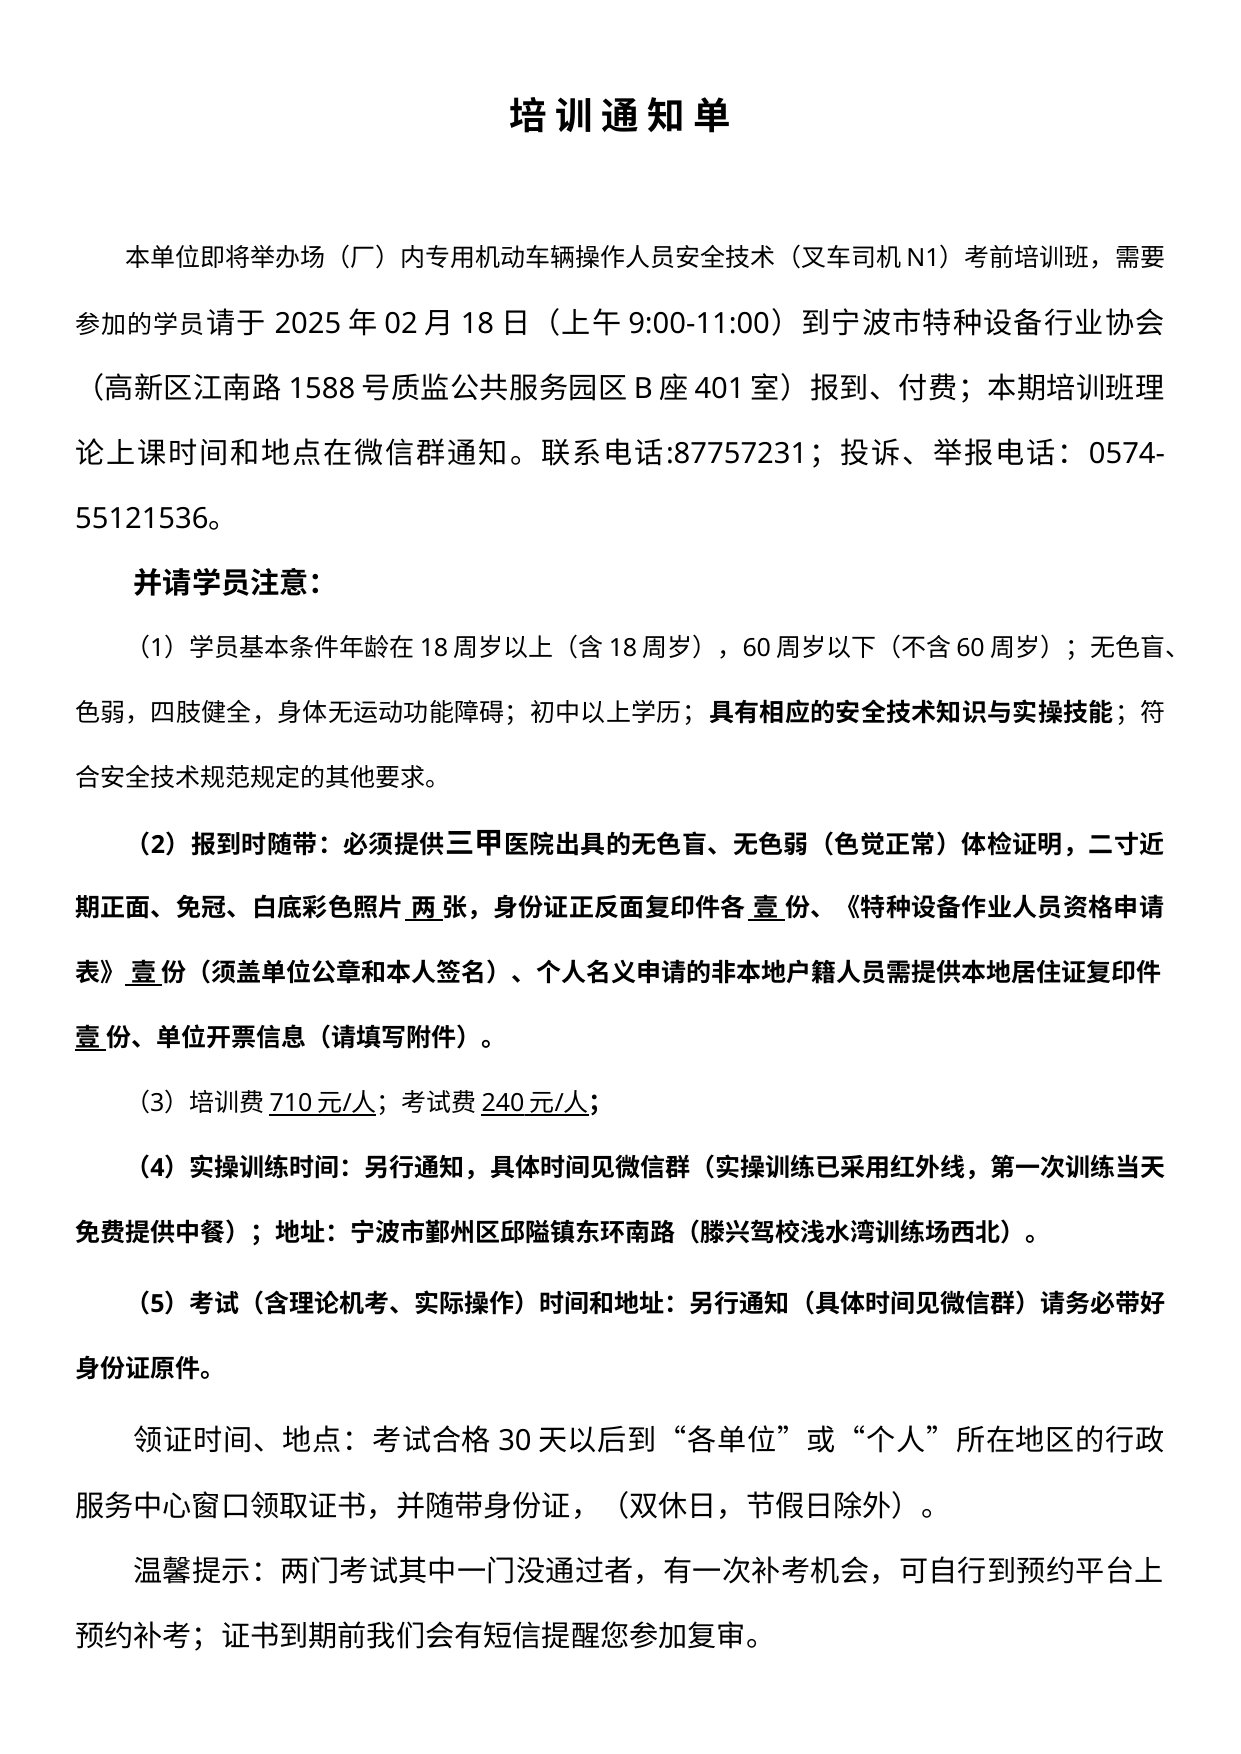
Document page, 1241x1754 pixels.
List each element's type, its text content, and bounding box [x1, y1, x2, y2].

text （4）实操训练时间：另行通知，具体时间见微信群（实操训练已采用红外线，第一次训练当天免费提供中餐）；地址：宁波市鄞州区邱隘镇东环南路（滕兴驾校浅水湾训练场西北）。 [75, 1133, 1165, 1263]
text （3）培训费710元/人；考试费240元/人； [75, 1068, 1165, 1133]
text 领证时间、地点：考试合格30天以后到“各单位”或“个人”所在地区的行政服务中心窗口领取证书，并随带身份证，（双休日，节假日除外）。 [75, 1406, 1165, 1536]
text 温馨提示：两门考试其中一门没通过者，有一次补考机会，可自行到预约平台上预约补考；证书到期前我们会有短信提醒您参加复审。 [75, 1536, 1165, 1666]
text 并请学员注意： [75, 548, 1165, 613]
text （5）考试（含理论机考、实际操作）时间和地址：另行通知（具体时间见微信群）请务必带好身份证原件。 [75, 1269, 1165, 1399]
text 本单位即将举办场（厂）内专用机动车辆操作人员安全技术（叉车司机N1）考前培训班，需要参加的学员请于 2025年02月18日（上午9:00-11:00）到宁波市特种设备行业协会（高新区江南路1588号质监公共服务园区B座401室）报到、付费；本期培训班理论上课时间和地点在微信群通知。联系电话:87757231；投诉、举报电话：0574-55121536。 [75, 223, 1165, 548]
text （1）学员基本条件年龄在18周岁以上（含18周岁），60周岁以下（不含60周岁）；无色盲、色弱，四肢健全，身体无运动功能障碍；初中以上学历；具有相应的安全技术知识与实操技能；符合安全技术规范规定的其他要求。 [75, 613, 1165, 808]
text （2）报到时随带：必须提供三甲医院出具的无色盲、无色弱（色觉正常）体检证明，二寸近期正面、免冠、白底彩色照片 两 张，身份证正反面复印件各 壹 份、《特种设备作业人员资格申请表》 壹 份（须盖单位公章和本人签名）、个人名义申请的非本地户籍人员需提供本地居住证复印件 壹 份、单位开票信息（请填写附件）。 [75, 808, 1165, 1068]
text 培 训 通 知 单 [75, 81, 1165, 146]
